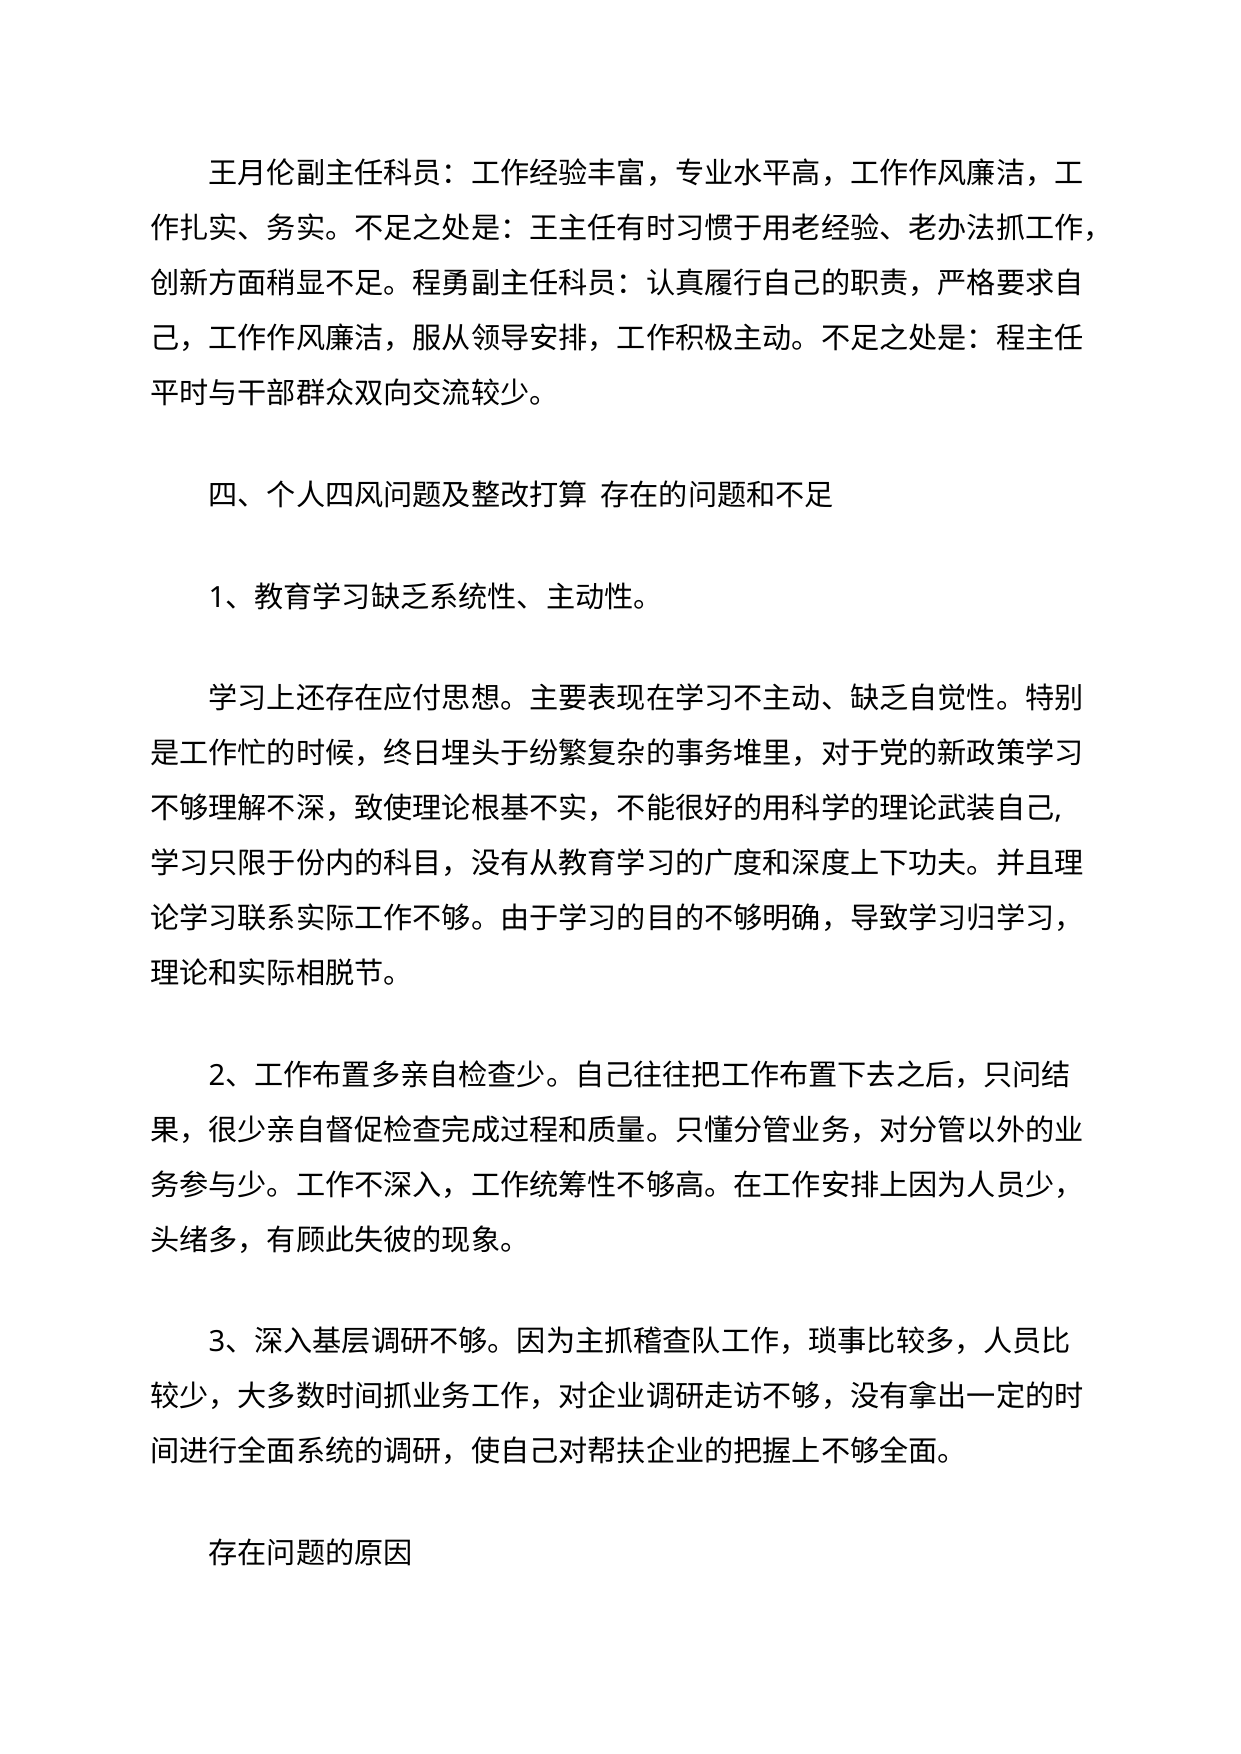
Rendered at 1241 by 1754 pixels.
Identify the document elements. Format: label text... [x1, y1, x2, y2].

text 四、个人四风问题及整改打算 存在的问题和不足 [150, 471, 1090, 514]
text 2、工作布置多亲自检查少。自己往往把工作布置下去之后，只问结果，很少亲自督促检查完成过程和质量。只懂分管业务，对分管以外的业务参与少。工作不深入，工作统筹性不够高。在工作安排上因为人员少，头绪多，有顾此失彼的现象。 [150, 1051, 1090, 1258]
text 学习上还存在应付思想。主要表现在学习不主动、缺乏自觉性。特别是工作忙的时候，终日埋头于纷繁复杂的事务堆里，对于党的新政策学习不够理解不深，致使理论根基不实，不能很好的用科学的理论武装自己,学习只限于份内的科目，没有从教育学习的广度和深度上下功夫。并且理论学习联系实际工作不够。由于学习的目的不够明确，导致学习归学习，理论和实际相脱节。 [150, 675, 1090, 992]
text 3、深入基层调研不够。因为主抓稽查队工作，琐事比较多，人员比较少，大多数时间抓业务工作，对企业调研走访不够，没有拿出一定的时间进行全面系统的调研，使自己对帮扶企业的把握上不够全面。 [150, 1318, 1090, 1470]
text 存在问题的原因 [150, 1530, 1090, 1572]
text 王月伦副主任科员：工作经验丰富，专业水平高，工作作风廉洁，工作扎实、务实。不足之处是：王主任有时习惯于用老经验、老办法抓工作，创新方面稍显不足。程勇副主任科员：认真履行自己的职责，严格要求自己，工作作风廉洁，服从领导安排，工作积极主动。不足之处是：程主任平时与干部群众双向交流较少。 [150, 150, 1090, 412]
text 1、教育学习缺乏系统性、主动性。 [150, 573, 1090, 616]
